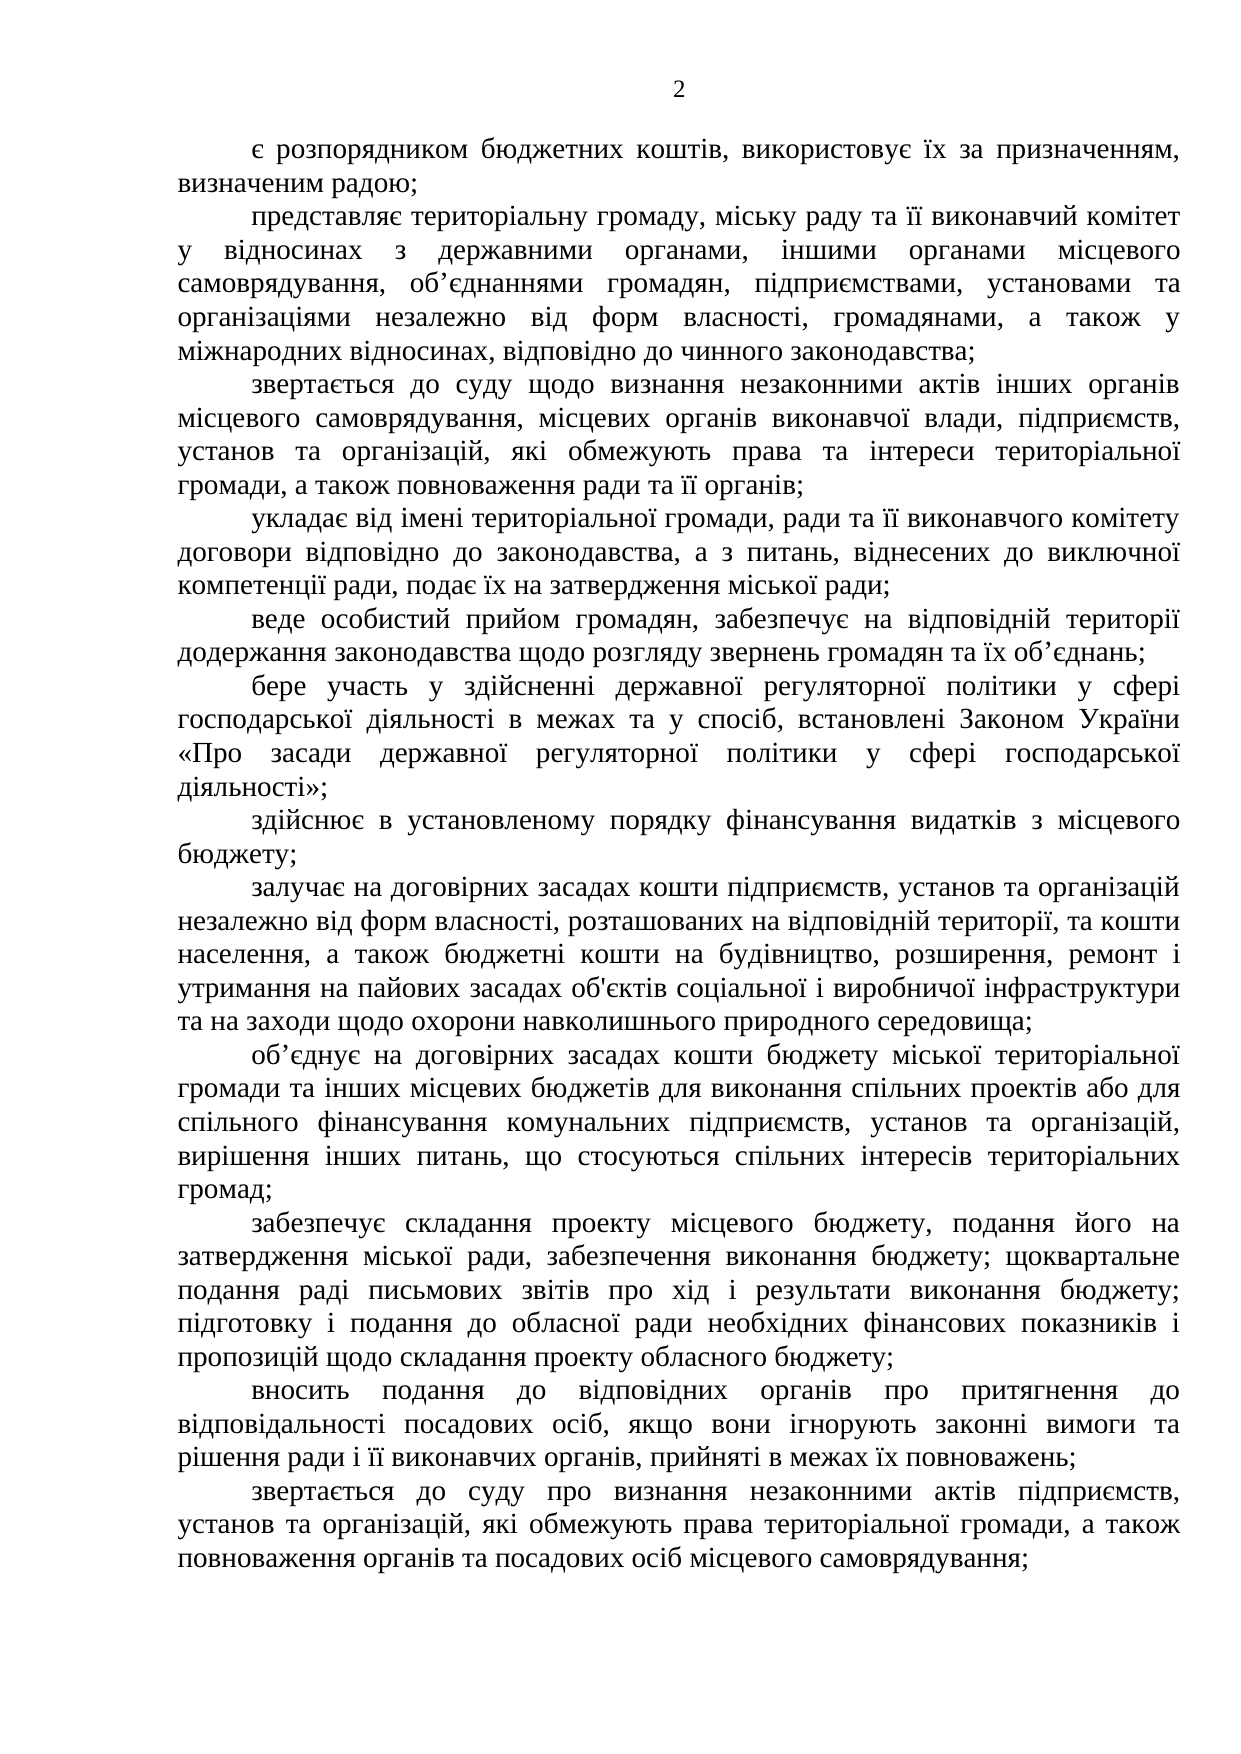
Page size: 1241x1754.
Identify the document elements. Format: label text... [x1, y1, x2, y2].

text забезпечує складання проекту місцевого бюджету, подання його на затвердження міської ради, забезпечення виконання бюджету; щоквартальне подання раді письмових звітів про хід і результати виконання бюджету; підготовку і подання до обласної ради необхідних фінансових показників і пропозицій щодо складання проекту обласного бюджету; [177, 1205, 1181, 1372]
text укладає від імені територіальної громади, ради та її виконавчого комітету договори відповідно до законодавства, а з питань, віднесених до виключної компетенції ради, подає їх на затвердження міської ради; [177, 500, 1181, 601]
text вносить подання до відповідних органів про притягнення до відповідальності посадових осіб, якщо вони ігнорують законні вимоги та рішення ради і її виконавчих органів, прийняті в межах їх повноважень; [177, 1372, 1181, 1473]
text звертається до суду про визнання незаконними актів підприємств, установ та організацій, які обмежують права територіальної громади, а також повноваження органів та посадових осіб місцевого самоврядування; [177, 1473, 1181, 1574]
text представляє територіальну громаду, міську раду та її виконавчий комітет у відносинах з державними органами, іншими органами місцевого самоврядування, об’єднаннями громадян, підприємствами, установами та організаціями незалежно від форм власності, громадянами, а також у міжнародних відносинах, відповідно до чинного законодавства; [177, 198, 1181, 366]
text звертається до суду щодо визнання незаконними актів інших органів місцевого самоврядування, місцевих органів виконавчої влади, підприємств, установ та організацій, які обмежують права та інтереси територіальної громади, а також повноваження ради та її органів; [177, 366, 1181, 500]
text залучає на договірних засадах кошти підприємств, установ та організацій незалежно від форм власності, розташованих на відповідній території, та кошти населення, а також бюджетні кошти на будівництво, розширення, ремонт і утримання на пайових засадах об'єктів соціальної і виробничої інфраструктури та на заходи щодо охорони навколишнього природного середовища; [177, 869, 1181, 1037]
text бере участь у здійсненні державної регуляторної політики у сфері господарської діяльності в межах та у спосіб, встановлені Законом України «Про засади державної регуляторної політики у сфері господарської діяльності»; [177, 668, 1181, 802]
text здійснює в установленому порядку фінансування видатків з місцевого бюджету; [177, 802, 1181, 869]
text є розпорядником бюджетних коштів, використовує їх за призначенням, визначеним радою; [177, 131, 1181, 198]
text веде особистий прийом громадян, забезпечує на відповідній території додержання законодавства щодо розгляду звернень громадян та їх об’єднань; [177, 601, 1181, 668]
text об’єднує на договірних засадах кошти бюджету міської територіальної громади та інших місцевих бюджетів для виконання спільних проектів або для спільного фінансування комунальних підприємств, установ та організацій, вирішення інших питань, що стосуються спільних інтересів територіальних громад; [177, 1037, 1181, 1205]
